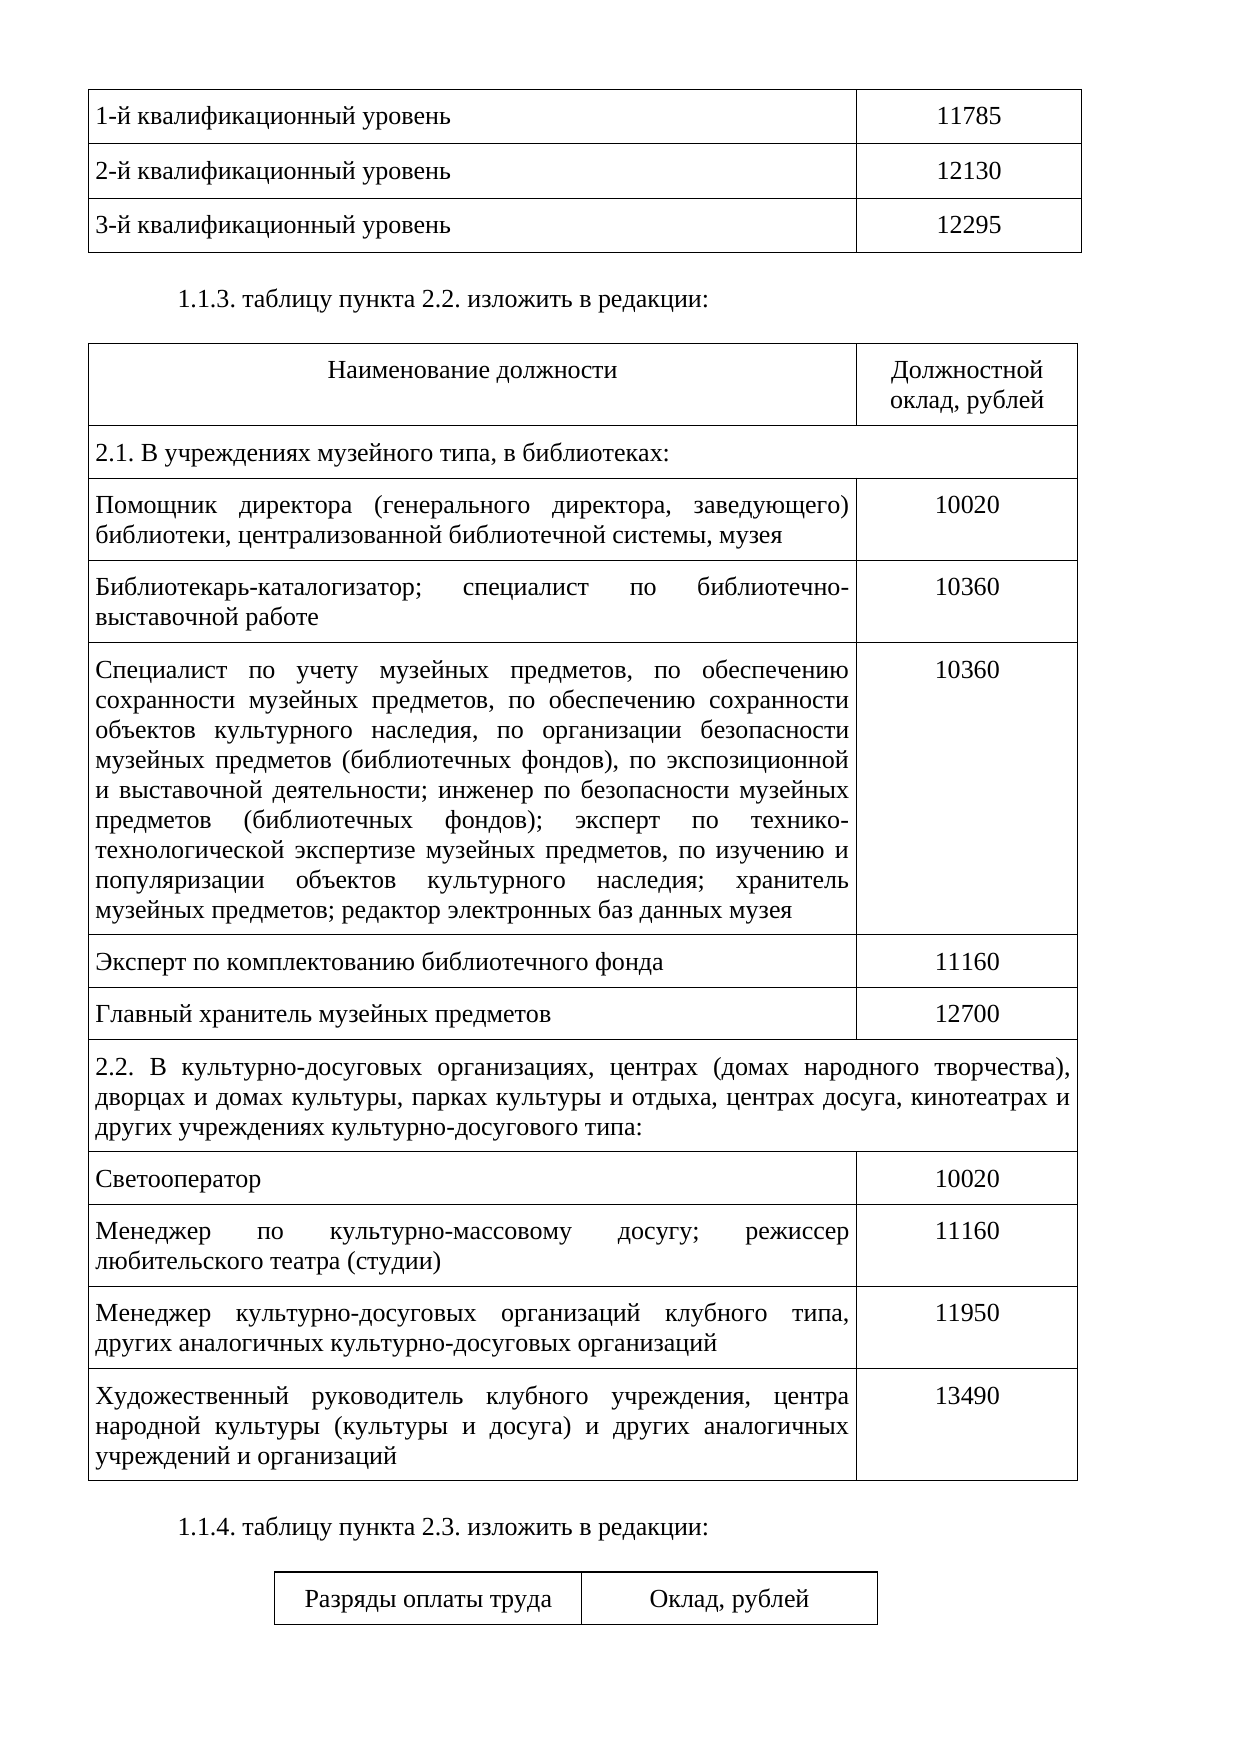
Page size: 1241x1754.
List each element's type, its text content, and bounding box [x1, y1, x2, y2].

table_header Наименование должности [89, 344, 856, 425]
table_cell Библиотекарь-каталогизатор; специалист по библиотечно-выставочной работе [89, 561, 856, 642]
text 1.1.4. таблицу пункта 2.3. изложить в редакции: [89, 1511, 1063, 1541]
table_header Оклад, рублей [582, 1573, 877, 1624]
table_cell Главный хранитель музейных предметов [89, 988, 856, 1039]
table_cell 11160 [857, 935, 1077, 987]
table_cell Менеджер по культурно-массовому досугу; режиссер любительского театра (студии) [89, 1205, 856, 1286]
table_cell 10360 [857, 643, 1077, 934]
table_cell 11160 [857, 1205, 1077, 1286]
table_cell 1-й квалификационный уровень [89, 90, 856, 143]
table_cell 12295 [857, 199, 1081, 252]
table_cell 10020 [857, 479, 1077, 560]
table_cell 10360 [857, 561, 1077, 642]
table_cell Помощник директора (генерального директора, заведующего) библиотеки, централизованной библиотечной системы, музея [89, 479, 856, 560]
table_cell 12700 [857, 988, 1077, 1039]
table_header Должностной оклад, рублей [857, 344, 1077, 425]
table_cell 11785 [857, 90, 1081, 143]
table_header Разряды оплаты труда [275, 1573, 581, 1624]
table_cell Художественный руководитель клубного учреждения, центра народной культуры (культуры и досуга) и других аналогичных учреждений и организаций [89, 1369, 856, 1480]
table_cell 12130 [857, 144, 1081, 197]
table_cell Специалист по учету музейных предметов, по обеспечению сохранности музейных предметов, по обеспечению сохранности объектов культурного наследия, по организации безопасности музейных предметов (библиотечных фондов), по экспозиционной и выставочной деятельности; инженер по безопасности музейных предметов (библиотечных фондов); эксперт по технико-технологической экспертизе музейных предметов, по изучению и популяризации объектов культурного наследия; хранитель музейных предметов; редактор электронных баз данных музея [89, 643, 856, 934]
table_cell 10020 [857, 1152, 1077, 1203]
table_cell 13490 [857, 1369, 1077, 1480]
table_cell Менеджер культурно-досуговых организаций клубного типа, других аналогичных культурно-досуговых организаций [89, 1287, 856, 1368]
table_cell 3-й квалификационный уровень [89, 199, 856, 252]
table_cell 2.2. В культурно-досуговых организациях, центрах (домах народного творчества), дворцах и домах культуры, парках культуры и отдыха, центрах досуга, кинотеатрах и других учреждениях культурно-досугового типа: [89, 1040, 1077, 1151]
table_cell Светооператор [89, 1152, 856, 1203]
table_cell Эксперт по комплектованию библиотечного фонда [89, 935, 856, 987]
table_cell 2.1. В учреждениях музейного типа, в библиотеках: [89, 426, 1077, 477]
text 1.1.3. таблицу пункта 2.2. изложить в редакции: [89, 283, 1063, 313]
table_cell 2-й квалификационный уровень [89, 144, 856, 197]
table_cell 11950 [857, 1287, 1077, 1368]
